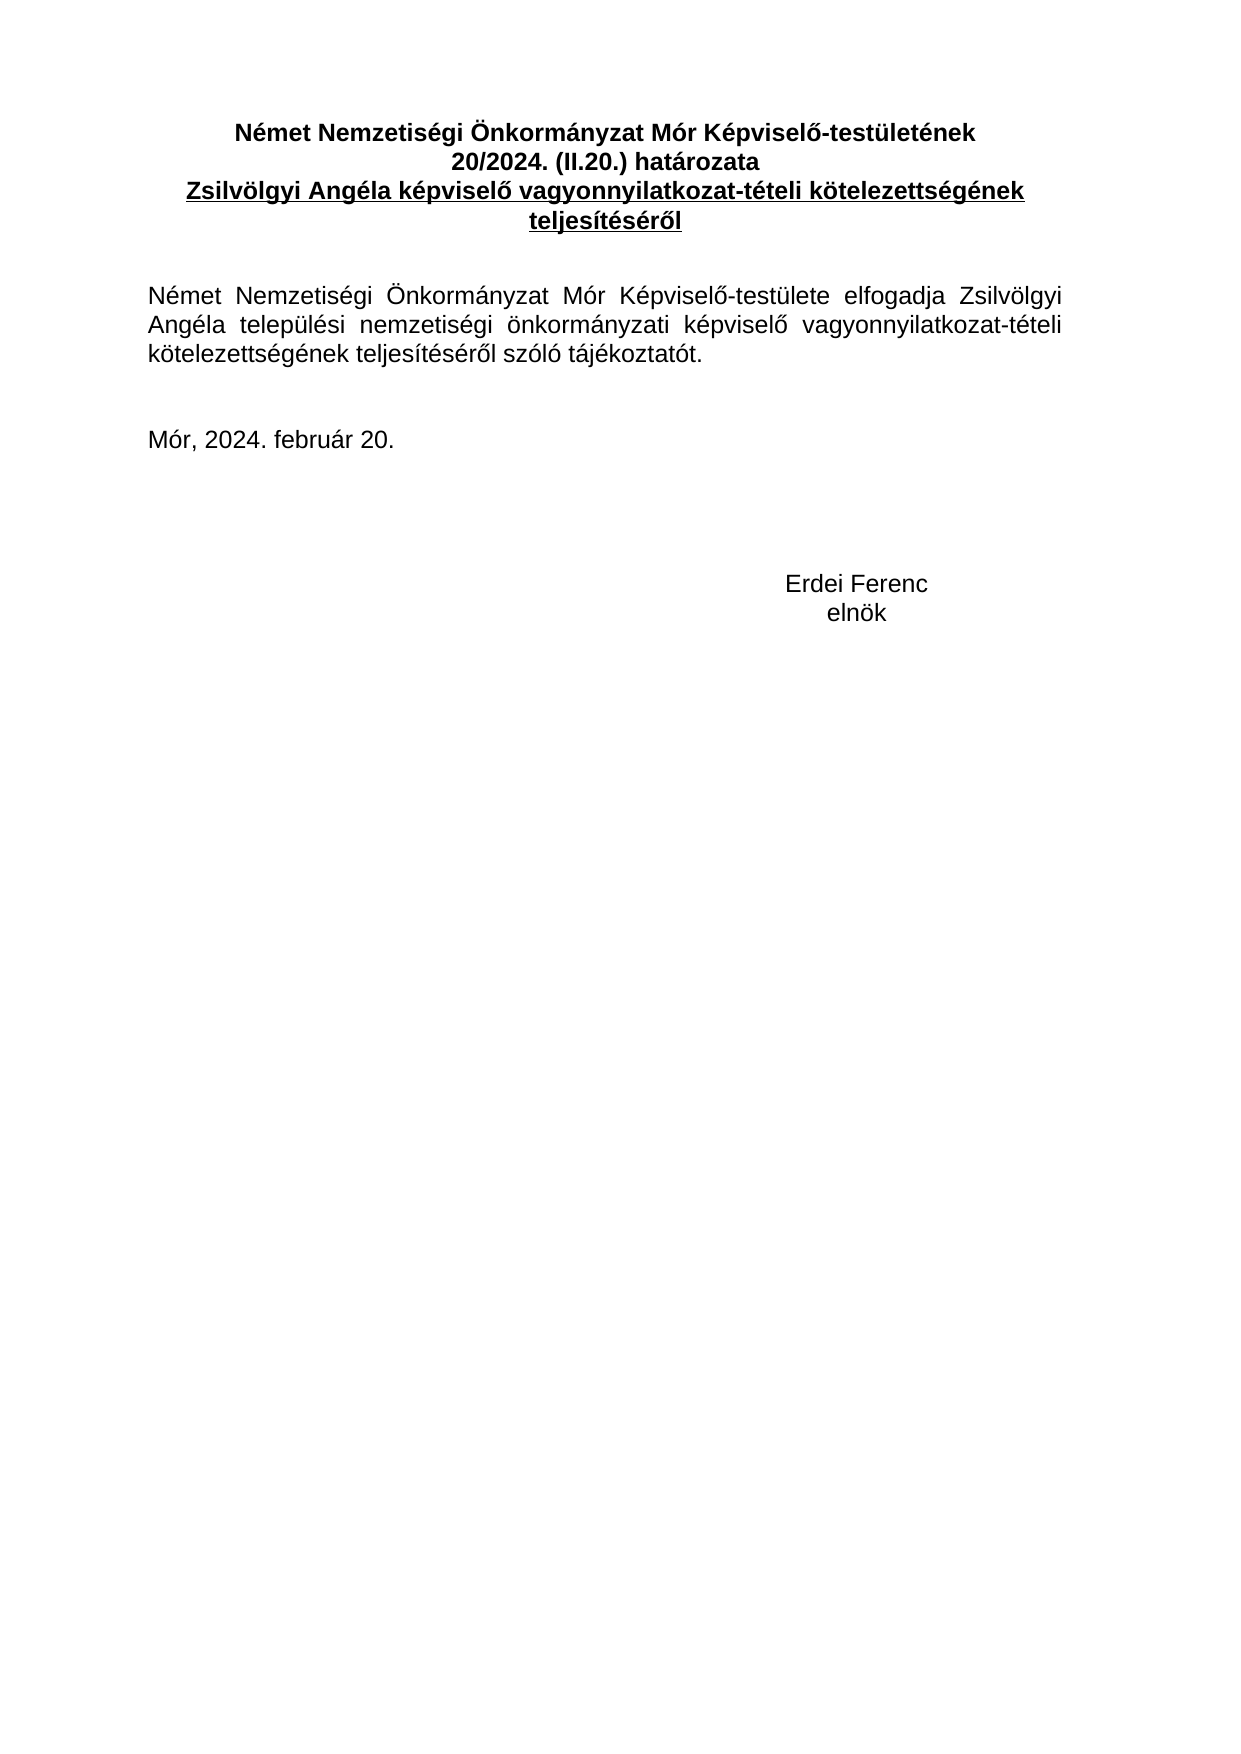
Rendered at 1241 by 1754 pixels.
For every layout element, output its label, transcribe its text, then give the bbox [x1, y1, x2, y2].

text 20/2024. (II.20.) határozata [148, 147, 1063, 176]
text Német Nemzetiségi Önkormányzat Mór Képviselő-testülete elfogadja Zsilvölgyi Angéla települési nemzetiségi önkormányzati képviselő vagyonnyilatkozat-tételi kötelezettségének teljesítéséről szóló tájékoztatót. [148, 281, 1063, 367]
text Erdei Ferenc [148, 569, 1063, 597]
text Német Nemzetiségi Önkormányzat Mór Képviselő-testületének [148, 118, 1063, 147]
text Zsilvölgyi Angéla képviselő vagyonnyilatkozat-tételi kötelezettségének teljesítéséről [148, 176, 1063, 234]
text Mór, 2024. február 20. [148, 425, 1063, 454]
text elnök [148, 597, 1063, 626]
